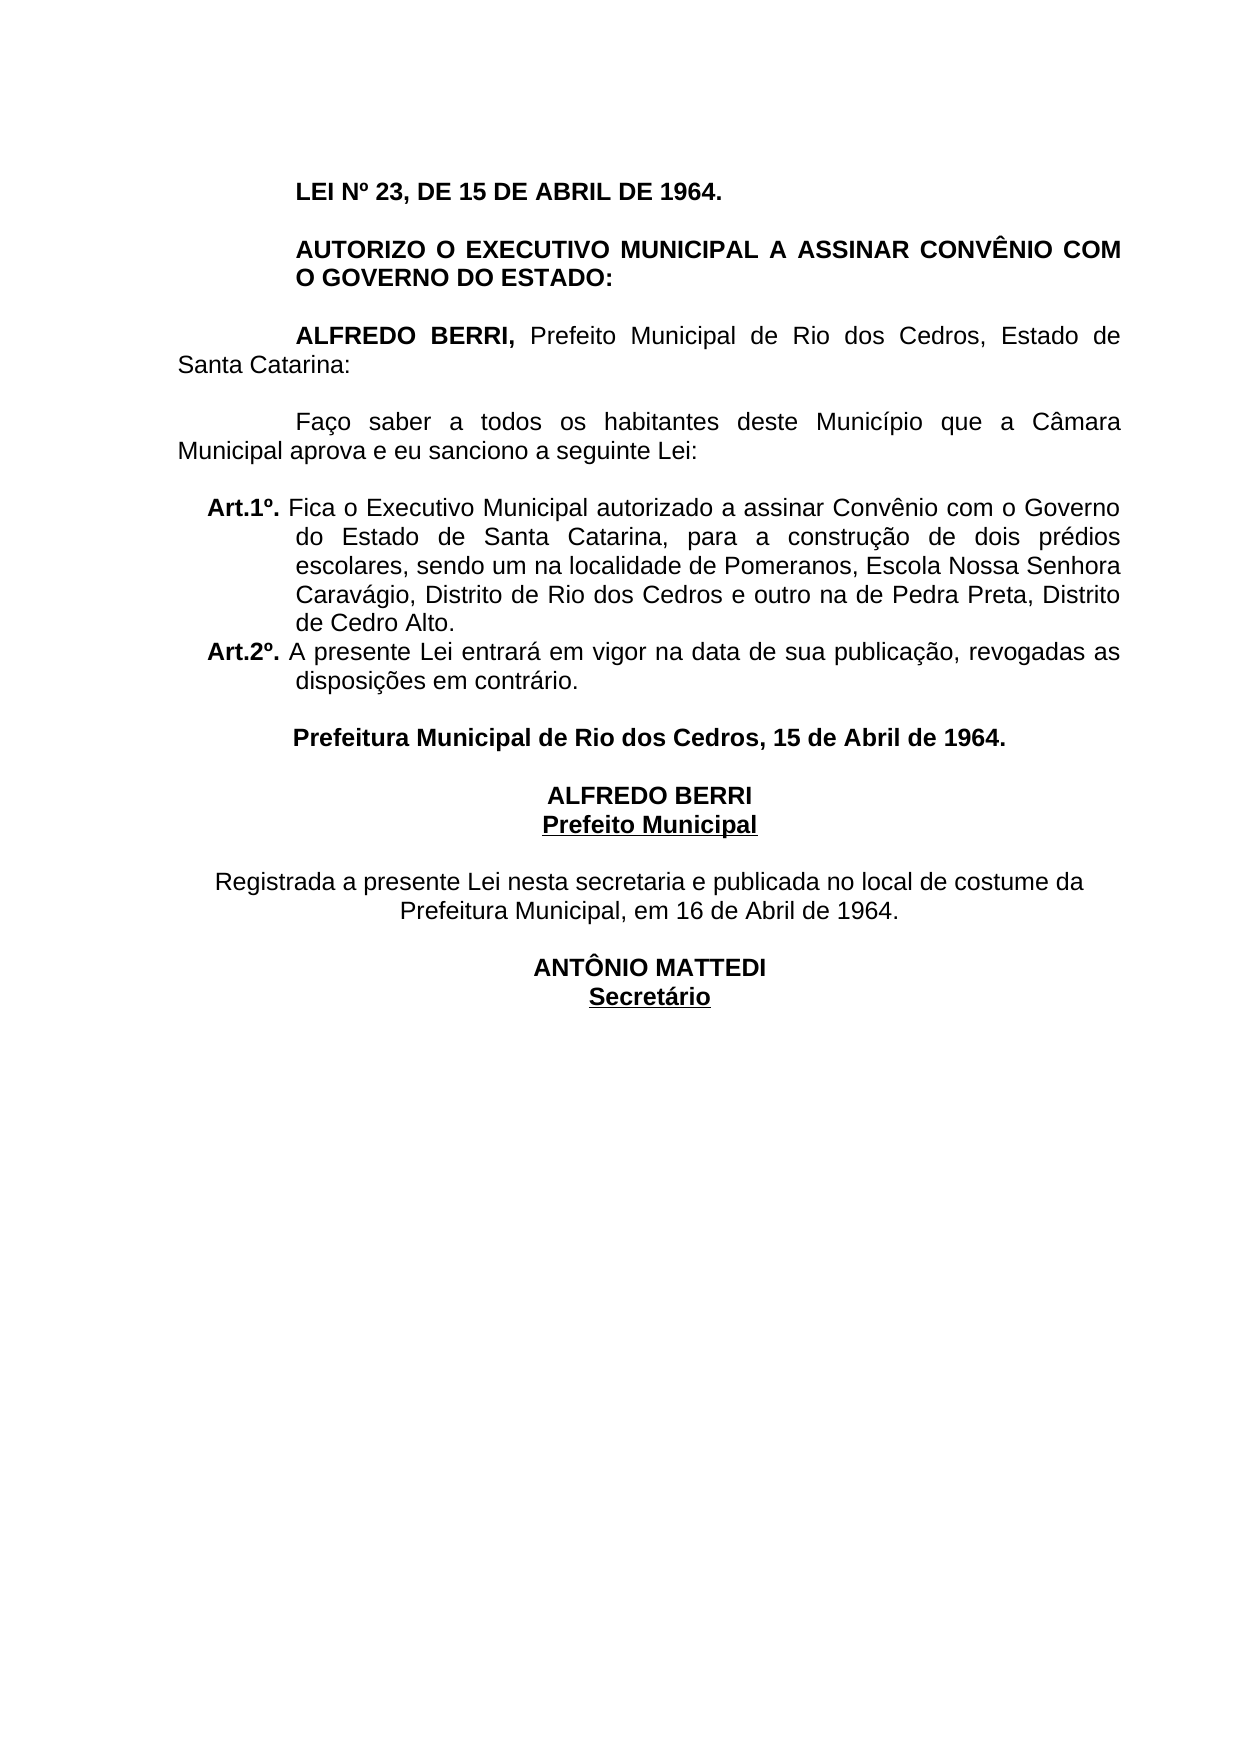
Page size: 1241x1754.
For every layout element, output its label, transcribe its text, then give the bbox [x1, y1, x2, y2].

text ALFREDO BERRI [177, 781, 1122, 810]
text Prefeitura Municipal de Rio dos Cedros, 15 de Abril de 1964. [177, 723, 1122, 752]
text AUTORIZO O EXECUTIVO MUNICIPAL A ASSINAR CONVÊNIO COM O GOVERNO DO ESTADO: [295, 235, 1122, 292]
text Faço saber a todos os habitantes deste Município que a Câmara Municipal aprova e eu sanciono a seguinte Lei: [177, 407, 1122, 465]
text ANTÔNIO MATTEDI [177, 953, 1122, 982]
text Art.2º. A presente Lei entrará em vigor na data de sua publicação, revogadas as disposições em contrário. [207, 637, 1122, 695]
text LEI Nº 23, DE 15 DE ABRIL DE 1964. [295, 177, 1122, 206]
text ALFREDO BERRI, Prefeito Municipal de Rio dos Cedros, Estado de Santa Catarina: [177, 321, 1122, 378]
text Prefeito Municipal [177, 810, 1122, 838]
text Art.1º. Fica o Executivo Municipal autorizado a assinar Convênio com o Governo do Estado de Santa Catarina, para a construção de dois prédios escolares, sendo um na localidade de Pomeranos, Escola Nossa Senhora Caravágio, Distrito de Rio dos Cedros e outro na de Pedra Preta, Distrito de Cedro Alto. [207, 493, 1122, 637]
text Secretário [177, 982, 1122, 1011]
text Registrada a presente Lei nesta secretaria e publicada no local de costume da Prefeitura Municipal, em 16 de Abril de 1964. [177, 867, 1122, 925]
